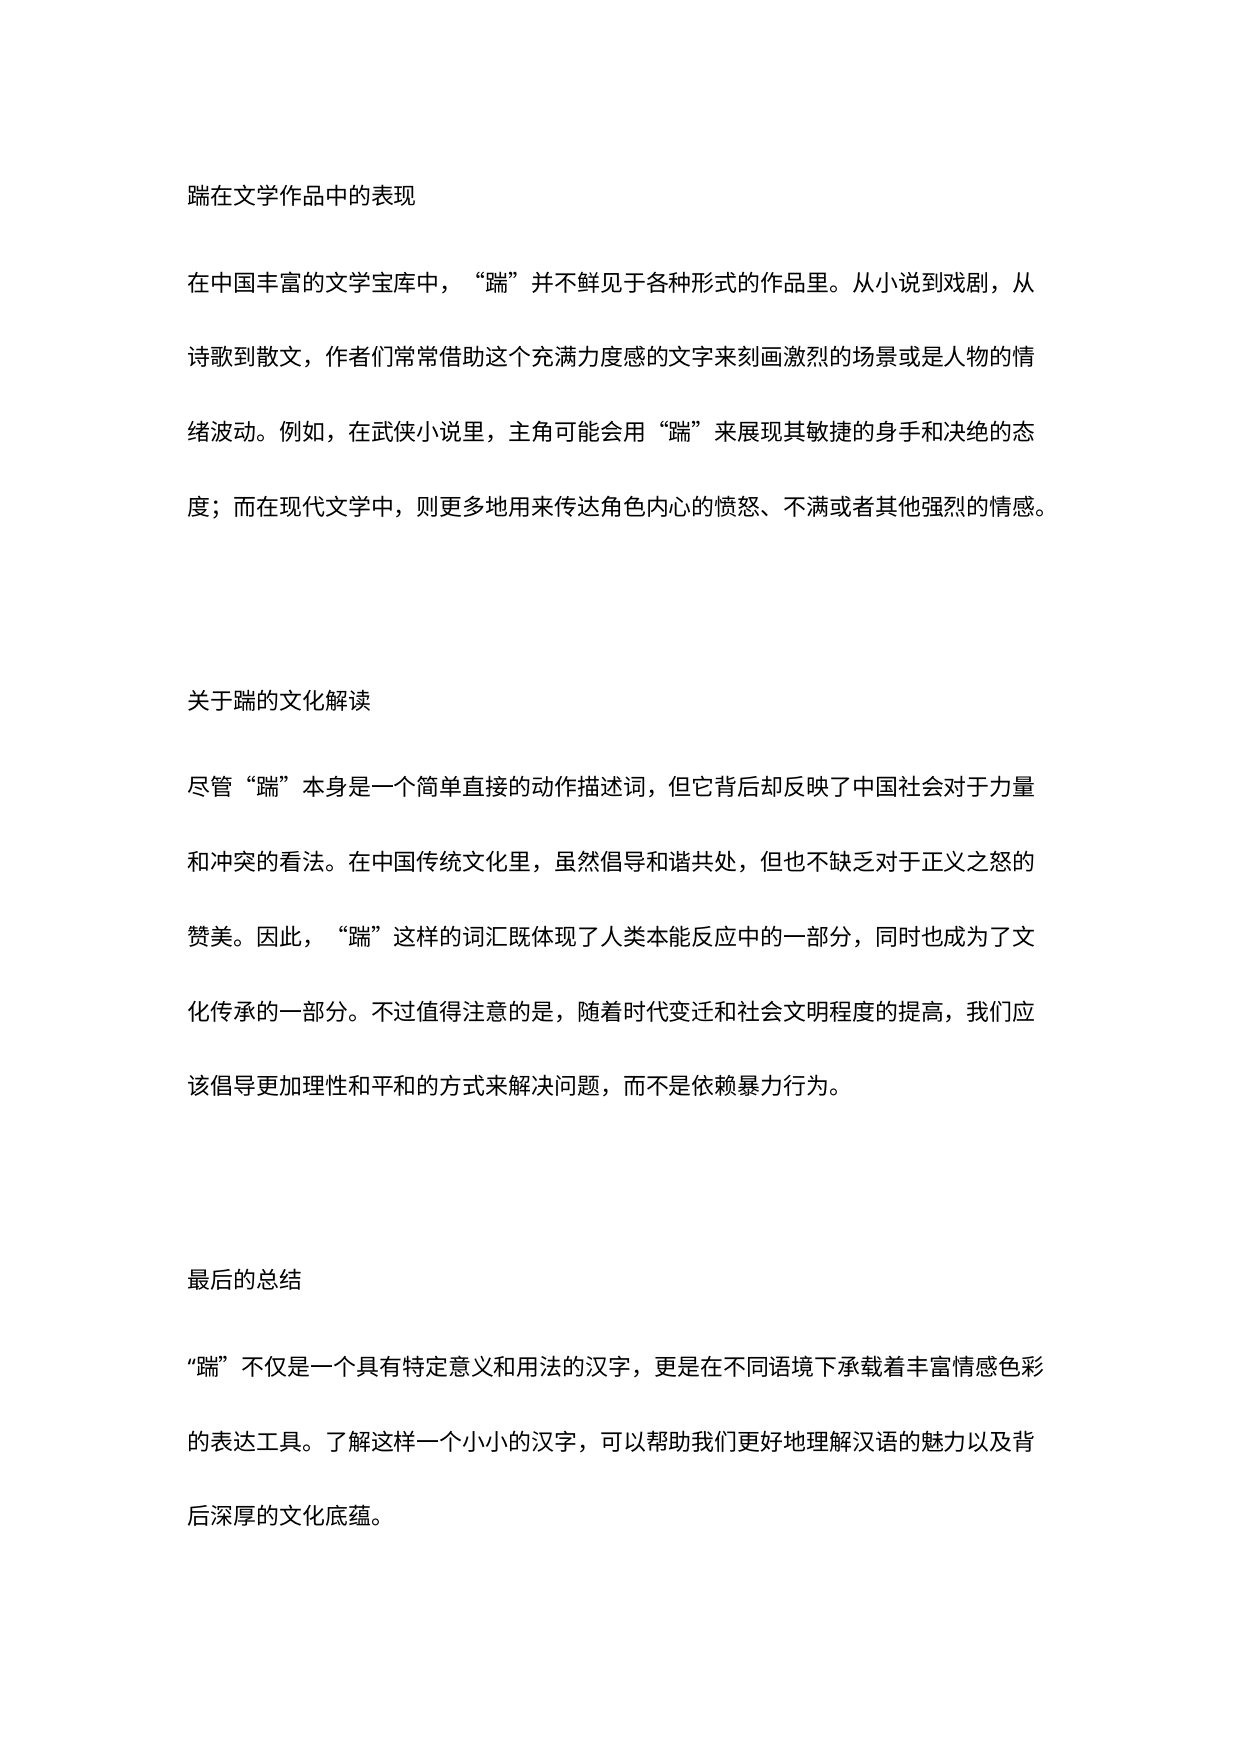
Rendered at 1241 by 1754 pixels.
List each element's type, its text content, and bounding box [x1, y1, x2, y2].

text 关于踹的文化解读 [187, 667, 1053, 732]
text 在中国丰富的文学宝库中，“踹”并不鲜见于各种形式的作品里。从小说到戏剧，从诗歌到散文，作者们常常借助这个充满力度感的文字来刻画激烈的场景或是人物的情绪波动。例如，在武侠小说里，主角可能会用“踹”来展现其敏捷的身手和决绝的态度；而在现代文学中，则更多地用来传达角色内心的愤怒、不满或者其他强烈的情感。 [187, 248, 1053, 538]
text 尽管“踹”本身是一个简单直接的动作描述词，但它背后却反映了中国社会对于力量和冲突的看法。在中国传统文化里，虽然倡导和谐共处，但也不缺乏对于正义之怒的赞美。因此，“踹”这样的词汇既体现了人类本能反应中的一部分，同时也成为了文化传承的一部分。不过值得注意的是，随着时代变迁和社会文明程度的提高，我们应该倡导更加理性和平和的方式来解决问题，而不是依赖暴力行为。 [187, 753, 1053, 1117]
text “踹”不仅是一个具有特定意义和用法的汉字，更是在不同语境下承载着丰富情感色彩的表达工具。了解这样一个小小的汉字，可以帮助我们更好地理解汉语的魅力以及背后深厚的文化底蕴。 [187, 1333, 1053, 1547]
text 最后的总结 [187, 1246, 1053, 1311]
text 踹在文学作品中的表现 [187, 162, 1053, 227]
